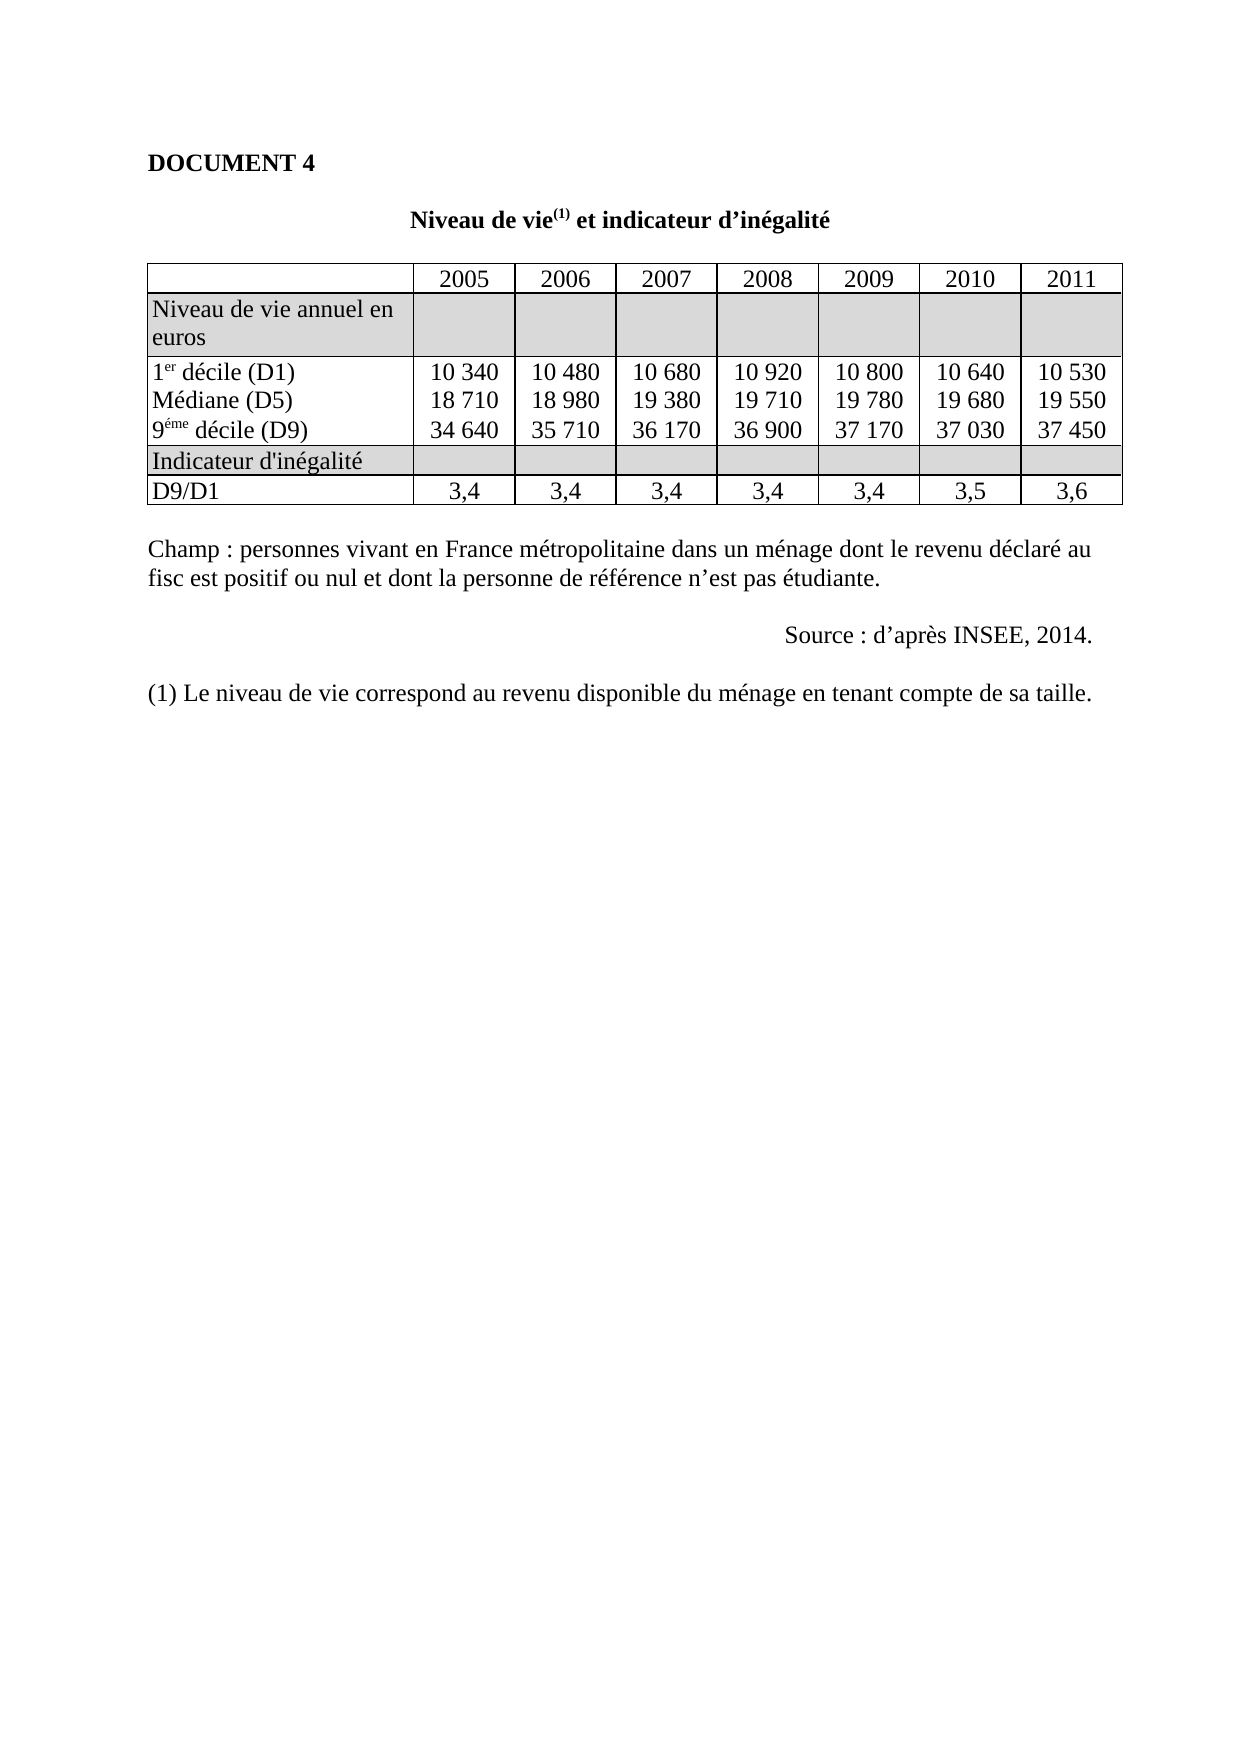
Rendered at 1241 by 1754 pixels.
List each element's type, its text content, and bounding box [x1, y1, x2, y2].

table_cell 10 680 [617, 357, 716, 385]
table_cell 3,4 [819, 476, 919, 504]
table_header 2008 [718, 264, 818, 292]
table_cell 18 710 [414, 385, 514, 415]
table_cell 37 450 [1022, 415, 1122, 444]
table_cell 10 480 [516, 357, 615, 385]
table_cell Médiane (D5) [148, 385, 413, 415]
table_cell [920, 294, 1020, 356]
table_cell 19 710 [718, 385, 818, 415]
table_cell 9éme décile (D9) [148, 415, 413, 444]
table_cell [516, 294, 615, 356]
table_header 2010 [920, 264, 1020, 292]
table_cell 10 640 [920, 357, 1020, 385]
table_cell 34 640 [414, 415, 514, 444]
table_header 2005 [414, 264, 514, 292]
table_cell [920, 446, 1020, 474]
table_header 2011 [1022, 264, 1122, 292]
table_cell 18 980 [516, 385, 615, 415]
table_cell [516, 446, 615, 474]
text (1) Le niveau de vie correspond au revenu disponible du ménage en tenant compte de sa taille. [148, 678, 1093, 707]
table_cell 3,4 [617, 476, 716, 504]
table_cell 19 550 [1022, 385, 1122, 415]
table_cell [414, 446, 514, 474]
table_cell [718, 294, 818, 356]
table_header 2006 [516, 264, 615, 292]
table_cell 37 170 [819, 415, 919, 444]
table_cell D9/D1 [148, 476, 413, 504]
text Source : d’après INSEE, 2014. [148, 620, 1093, 649]
table_cell 36 170 [617, 415, 716, 444]
table_cell [819, 294, 919, 356]
table_header 2009 [819, 264, 919, 292]
table_header 2007 [617, 264, 716, 292]
table_cell [819, 446, 919, 474]
table_cell Indicateur d'inégalité [148, 446, 413, 474]
table_cell 10 800 [819, 357, 919, 385]
table_cell [617, 446, 716, 474]
text Champ : personnes vivant en France métropolitaine dans un ménage dont le revenu déclaré au fisc est positif ou nul et dont la personne de référence n’est pas étudiante. [148, 534, 1093, 592]
table_cell [414, 294, 514, 356]
table_cell 3,6 [1022, 474, 1122, 504]
table_cell 3,5 [920, 476, 1020, 504]
table_cell 10 920 [718, 357, 818, 385]
table_cell 10 530 [1022, 356, 1122, 385]
table_cell 3,4 [414, 476, 514, 504]
table_cell Niveau de vie annuel en euros [148, 294, 413, 356]
table_cell 19 780 [819, 385, 919, 415]
table_cell 10 340 [414, 357, 514, 385]
table_cell 1er décile (D1) [148, 357, 413, 385]
table_header [148, 264, 413, 292]
table_cell 3,4 [718, 476, 818, 504]
table_cell 3,4 [516, 476, 615, 504]
table_cell [1022, 445, 1122, 474]
text DOCUMENT 4 [148, 148, 1093, 176]
table_cell [718, 446, 818, 474]
table_cell 19 380 [617, 385, 716, 415]
text Niveau de vie(1) et indicateur d’inégalité [148, 205, 1093, 234]
table_cell 37 030 [920, 415, 1020, 444]
table_cell 36 900 [718, 415, 818, 444]
table_cell 19 680 [920, 385, 1020, 415]
table_cell [1022, 292, 1122, 356]
table_cell [617, 294, 716, 356]
table_cell 35 710 [516, 415, 615, 444]
